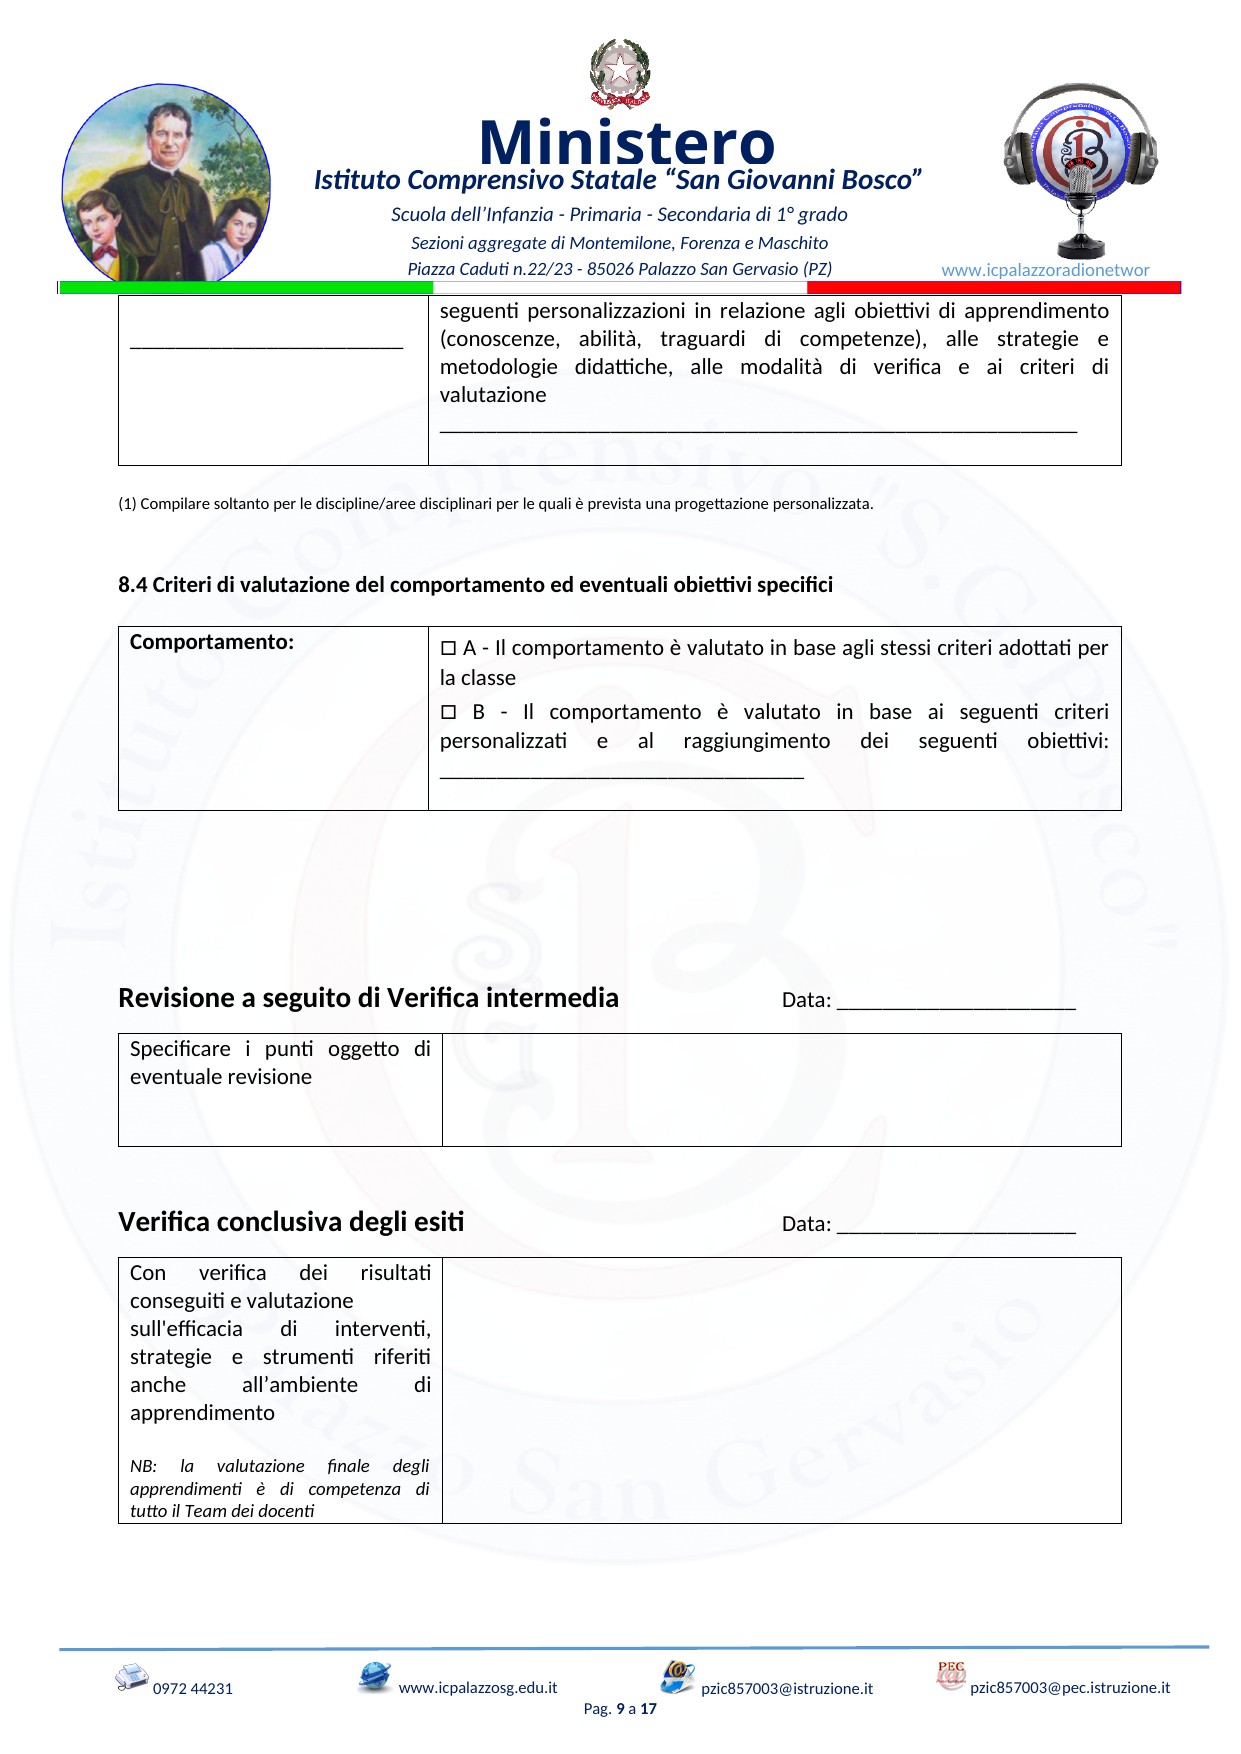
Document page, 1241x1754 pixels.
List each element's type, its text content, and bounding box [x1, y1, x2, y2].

table_header [443, 1034, 1121, 1146]
table_header Comportamento: [119, 627, 428, 810]
picture [8, 367, 1229, 1566]
table_header □ A - Il comportamento è valutato in base agli stessi criteri adottati per la classe □ B - Il comportamento è valutato in base ai seguenti criteri personalizzati e al raggiungimento dei seguenti obiettivi: ________________________________ [429, 627, 1121, 810]
picture [114, 1660, 149, 1695]
text 8.4 Criteri di valutazione del comportamento ed eventuali obiettivi specifici [118, 570, 1122, 598]
table_header [443, 1258, 1121, 1523]
picture [589, 39, 651, 110]
picture [658, 1660, 698, 1695]
picture [1001, 80, 1160, 261]
picture [354, 1661, 395, 1694]
table_cell Disciplina/Area Disciplinare: ________________________ [119, 296, 428, 464]
table_header Con verifica dei risultati conseguiti e valutazione sull'efficacia di interventi, strategie e strumenti riferiti anche all’ambiente di apprendimento NB: la valutazione finale degli apprendimenti è di competenza di tutto il Team dei docenti [119, 1258, 442, 1523]
text Verifica conclusiva degli esiti Data: _____________________ [118, 1203, 1122, 1239]
picture [933, 1661, 967, 1694]
table_header Specificare i punti oggetto di eventuale revisione [119, 1034, 442, 1146]
text Revisione a seguito di Verifica intermedia Data: _____________________ [118, 979, 1122, 1015]
text (1) Compilare soltanto per le discipline/aree disciplinari per le quali è prevista una progettazione personalizzata. [118, 494, 1122, 514]
picture [57, 83, 1182, 294]
